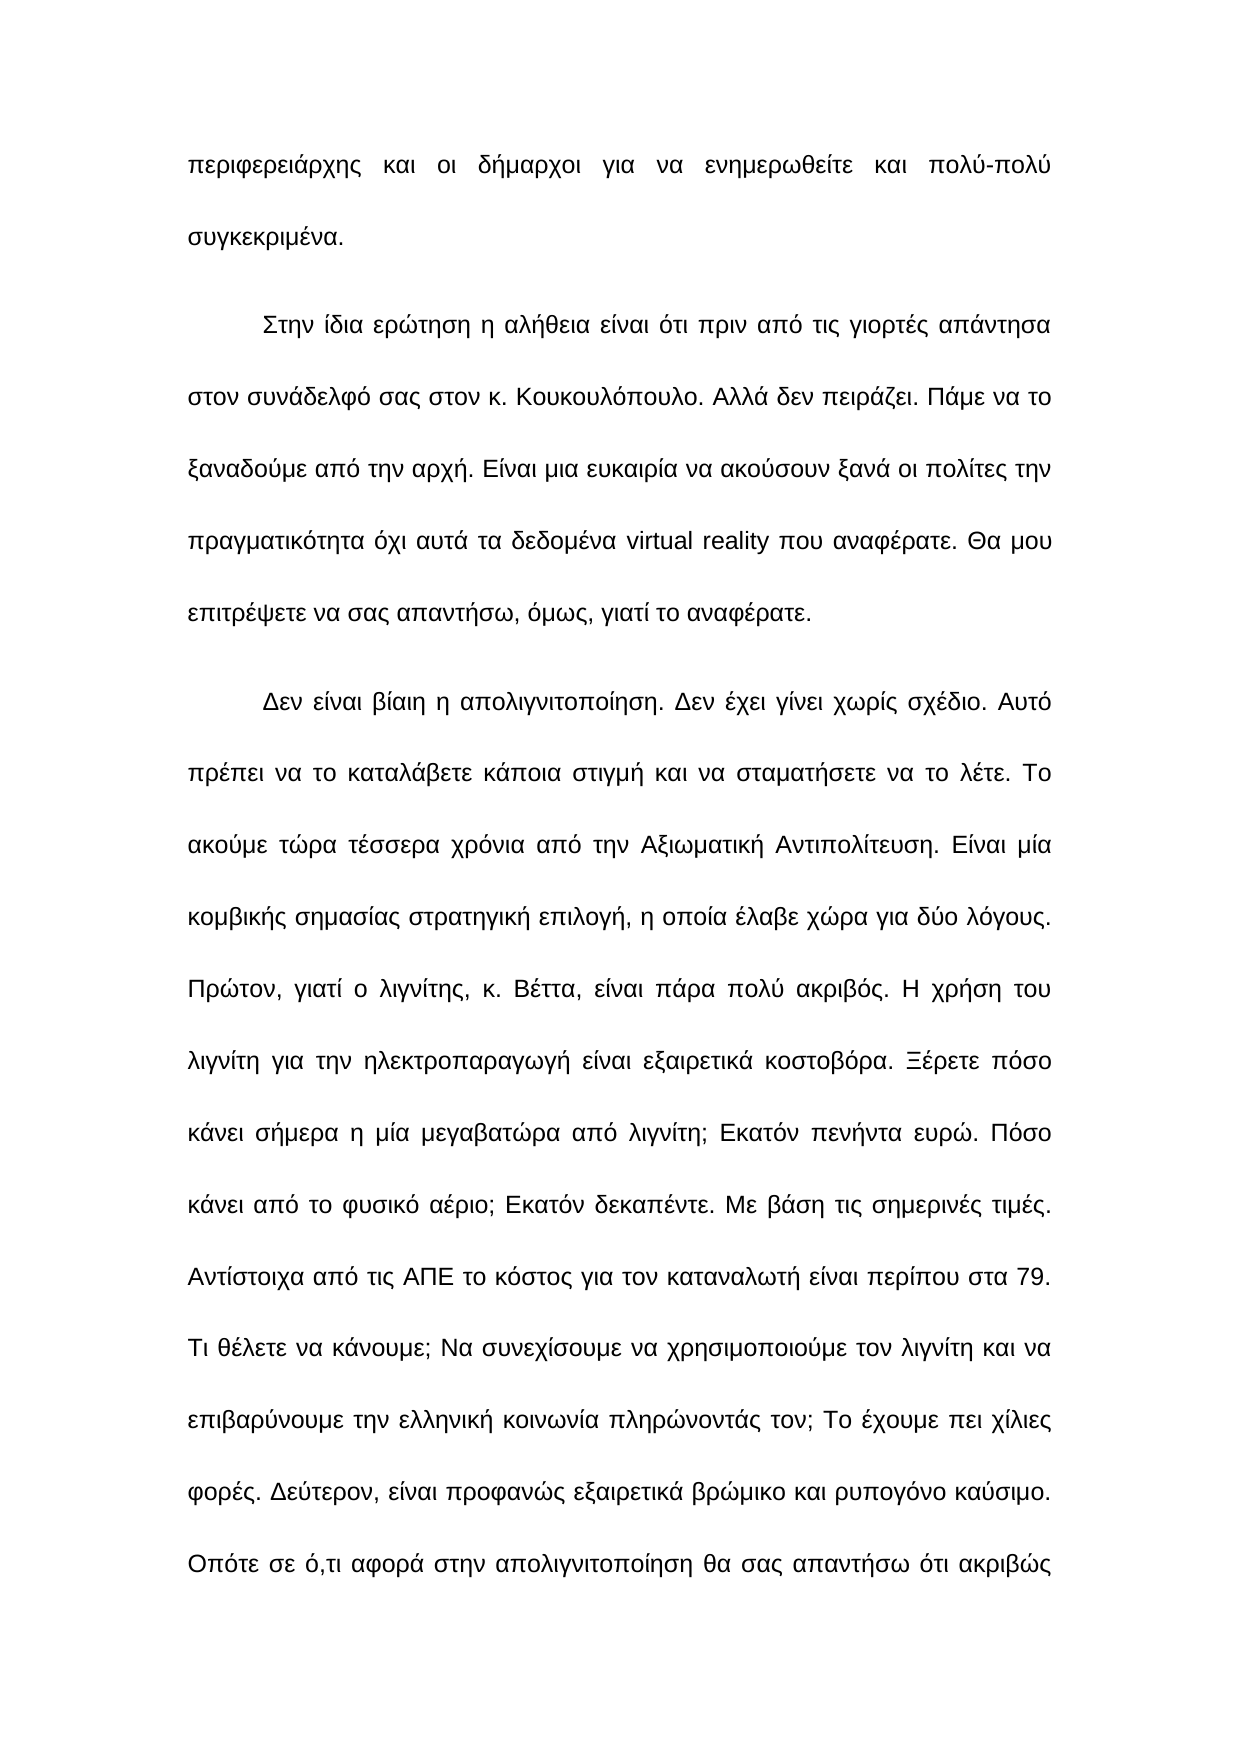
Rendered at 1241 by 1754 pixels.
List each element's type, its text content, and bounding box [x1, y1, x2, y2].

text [187, 686, 1053, 1578]
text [187, 150, 1053, 251]
text Στην ίδια ερώτηση η αλήθεια είναι ότι πριν από τις γιορτές απάντησα στον συνάδελφό σας στον κ. Κουκουλόπουλο. Αλλά δεν πειράζει. Πάμε να το ξαναδούμε από την αρχή. Είναι μια ευκαιρία να ακούσουν ξανά οι πολίτες την πραγματικότητα όχι αυτά τα δεδομένα virtual reality που αναφέρατε. Θα μου επιτρέψετε να σας απαντήσω, όμως, γιατί το αναφέρατε. [187, 310, 1053, 627]
